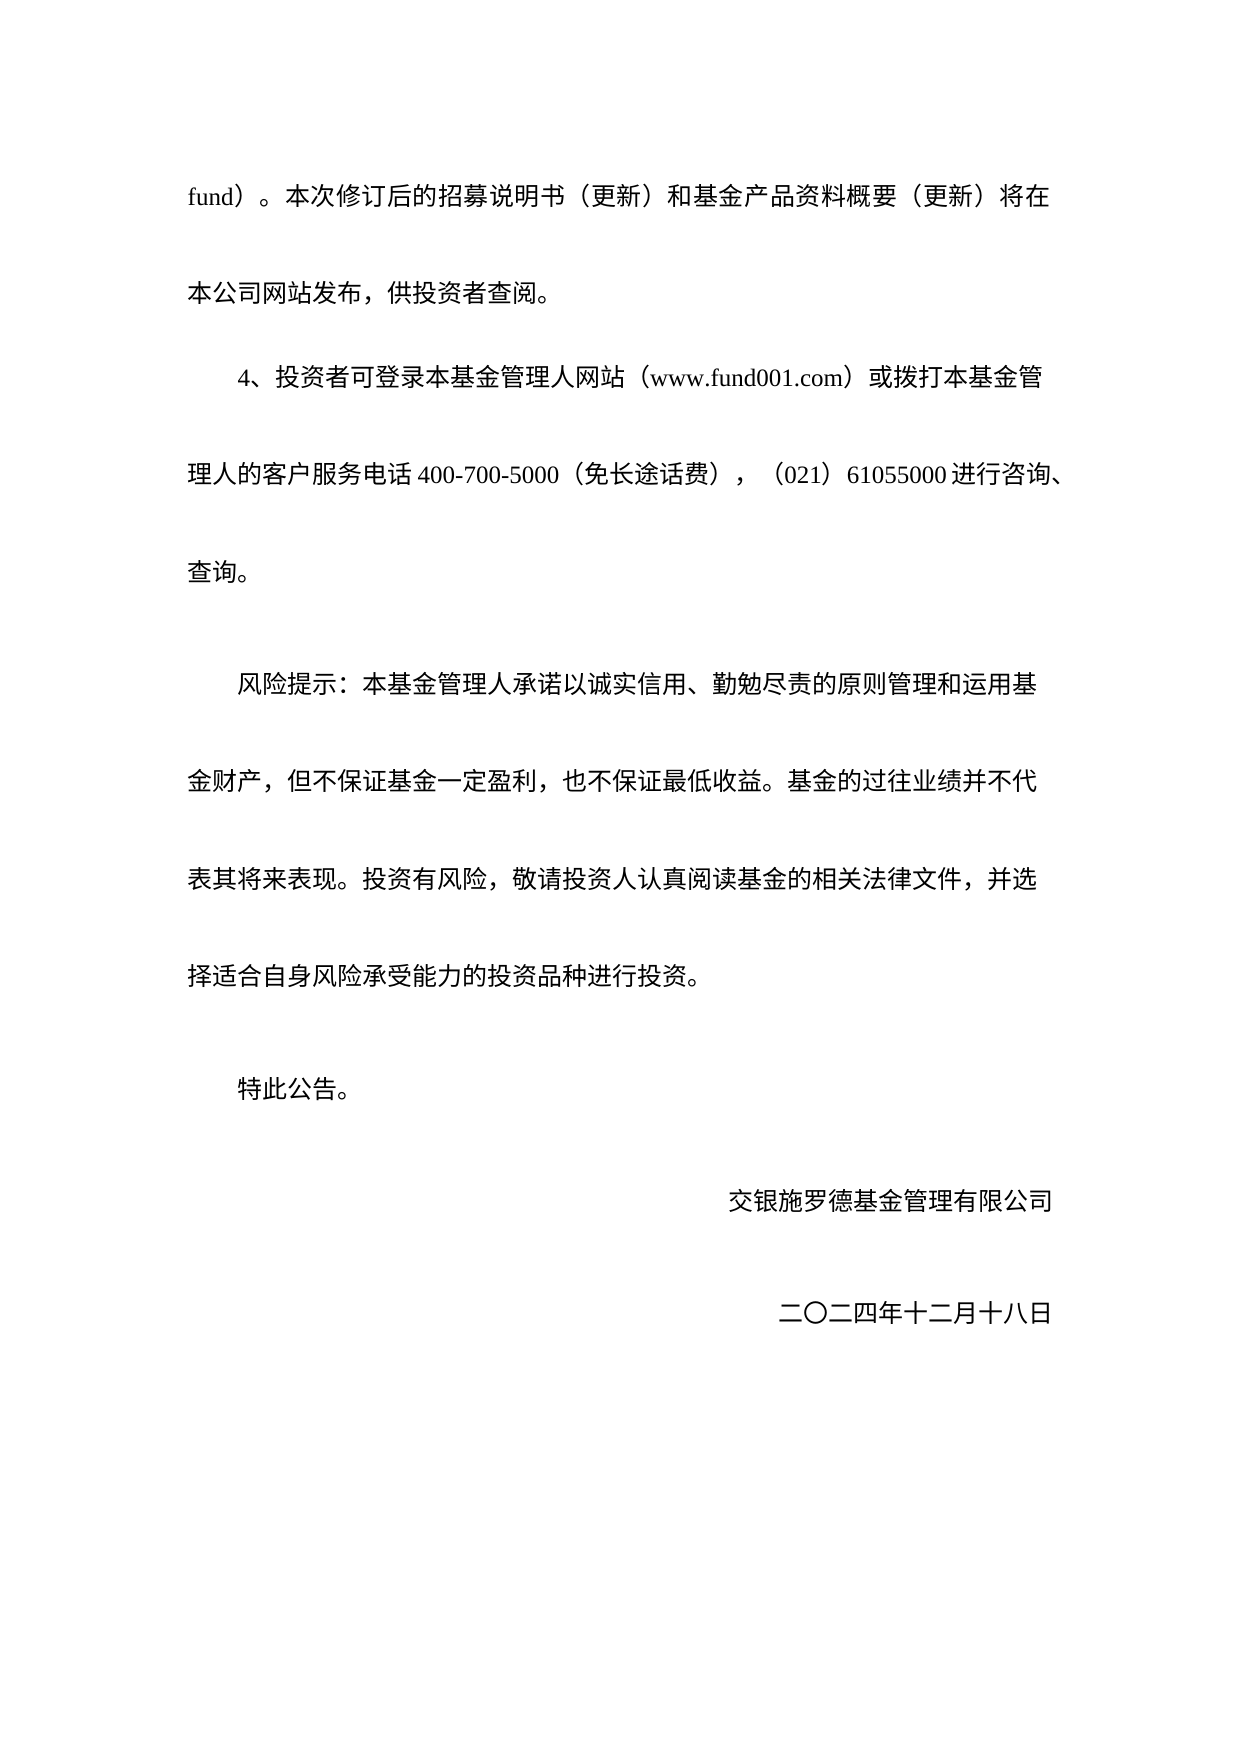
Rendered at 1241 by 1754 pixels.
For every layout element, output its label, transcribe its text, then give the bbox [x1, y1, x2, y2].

text 二〇二四年十二月十八日 [187, 1279, 1053, 1344]
text 风险提示：本基金管理人承诺以诚实信用、勤勉尽责的原则管理和运用基金财产，但不保证基金一定盈利，也不保证最低收益。基金的过往业绩并不代表其将来表现。投资有风险，敬请投资人认真阅读基金的相关法律文件，并选择适合自身风险承受能力的投资品种进行投资。 [187, 650, 1053, 1007]
text 4、投资者可登录本基金管理人网站（www.fund001.com）或拨打本基金管理人的客户服务电话400-700-5000（免长途话费），（021）61055000进行咨询、查询。 [187, 343, 1053, 603]
text 特此公告。 [187, 1055, 1053, 1120]
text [187, 162, 1053, 324]
text 交银施罗德基金管理有限公司 [187, 1167, 1053, 1232]
